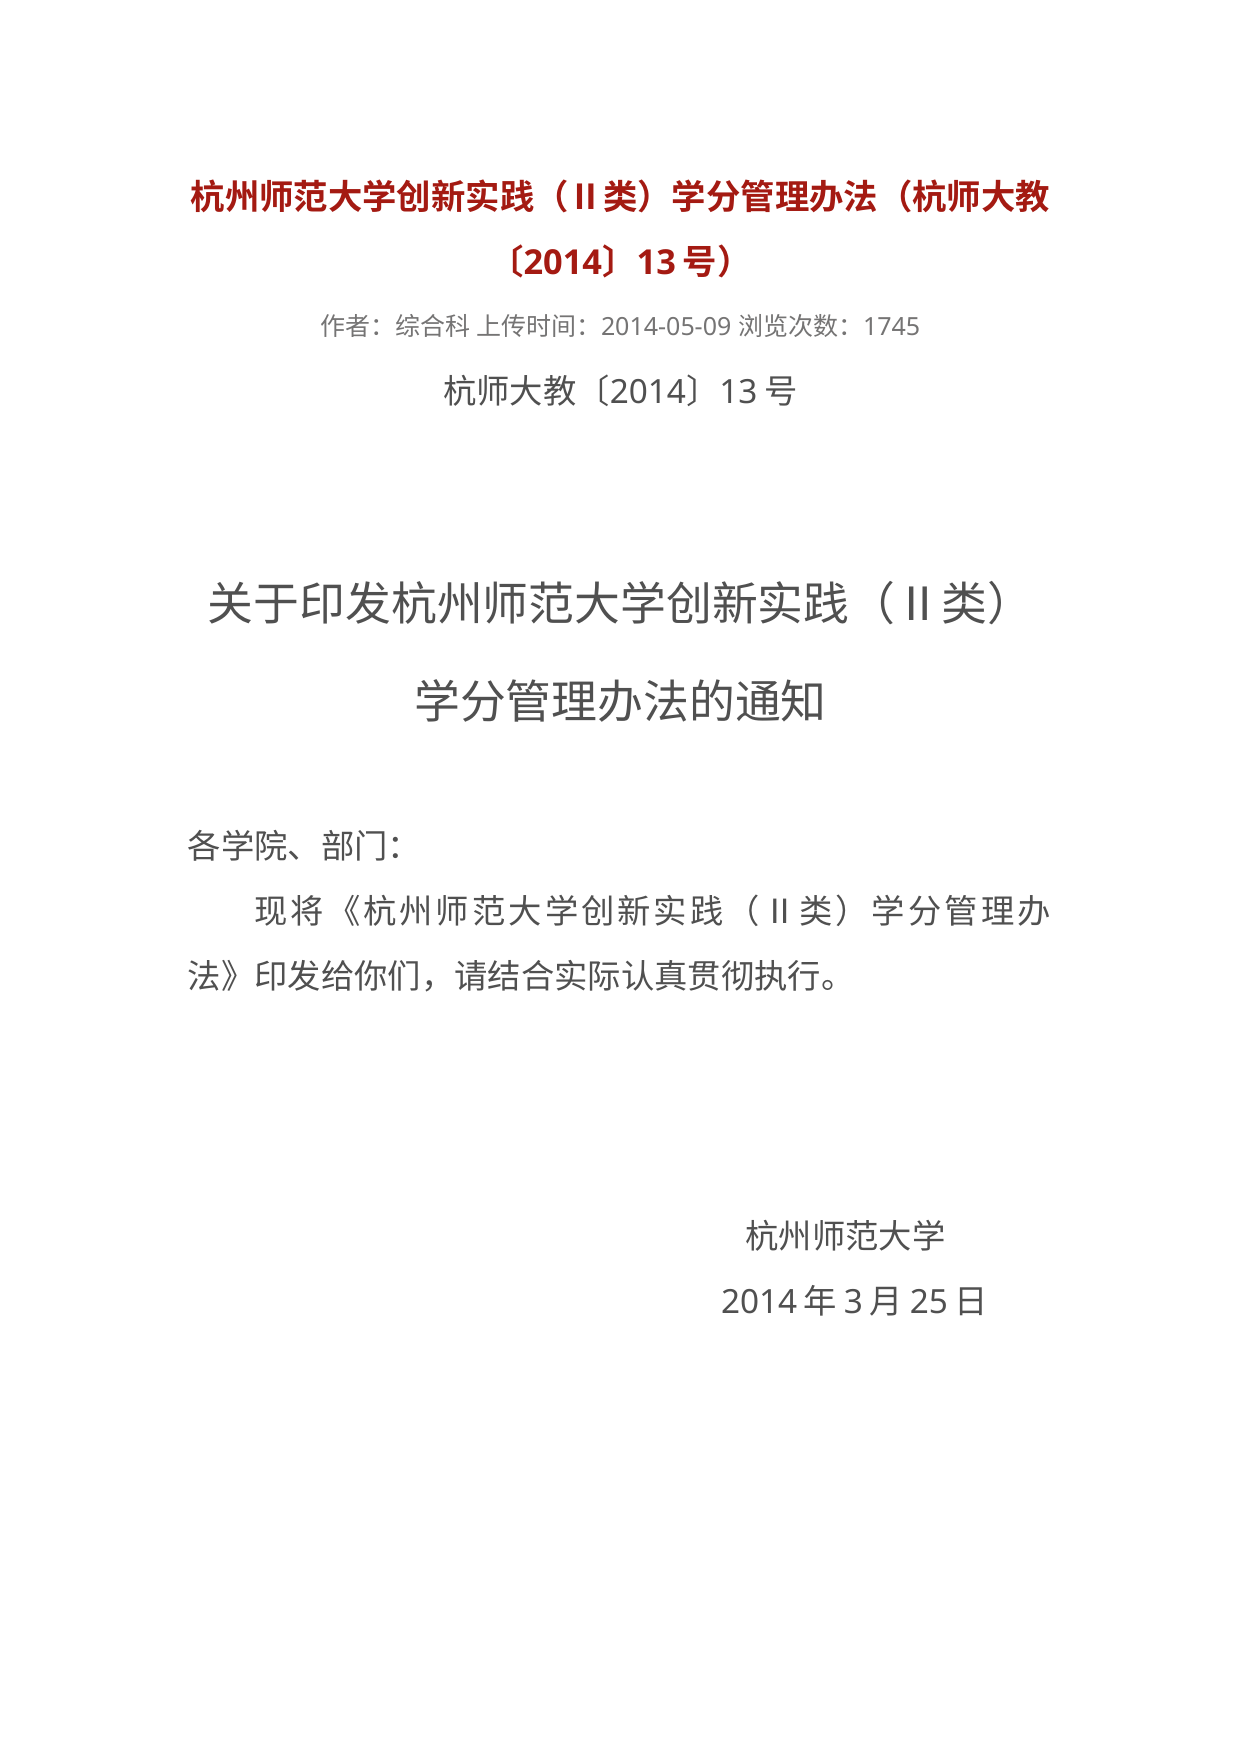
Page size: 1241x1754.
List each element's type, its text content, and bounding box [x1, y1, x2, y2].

text 2014年3月25日 [187, 1267, 1053, 1332]
text 杭州师范大学创新实践（Ⅱ类）学分管理办法（杭师大教〔2014〕13号） [187, 162, 1053, 292]
text 杭师大教〔2014〕13号 [187, 357, 1053, 422]
text 杭州师范大学 [187, 1202, 985, 1267]
text 作者：综合科 上传时间：2014-05-09 浏览次数：1745 [187, 292, 1053, 357]
text 现将《杭州师范大学创新实践（Ⅱ类）学分管理办法》印发给你们，请结合实际认真贯彻执行。 [187, 877, 1053, 1007]
text 各学院、部门： [187, 812, 1053, 877]
text 关于印发杭州师范大学创新实践（Ⅱ类）学分管理办法的通知 [187, 552, 1053, 747]
